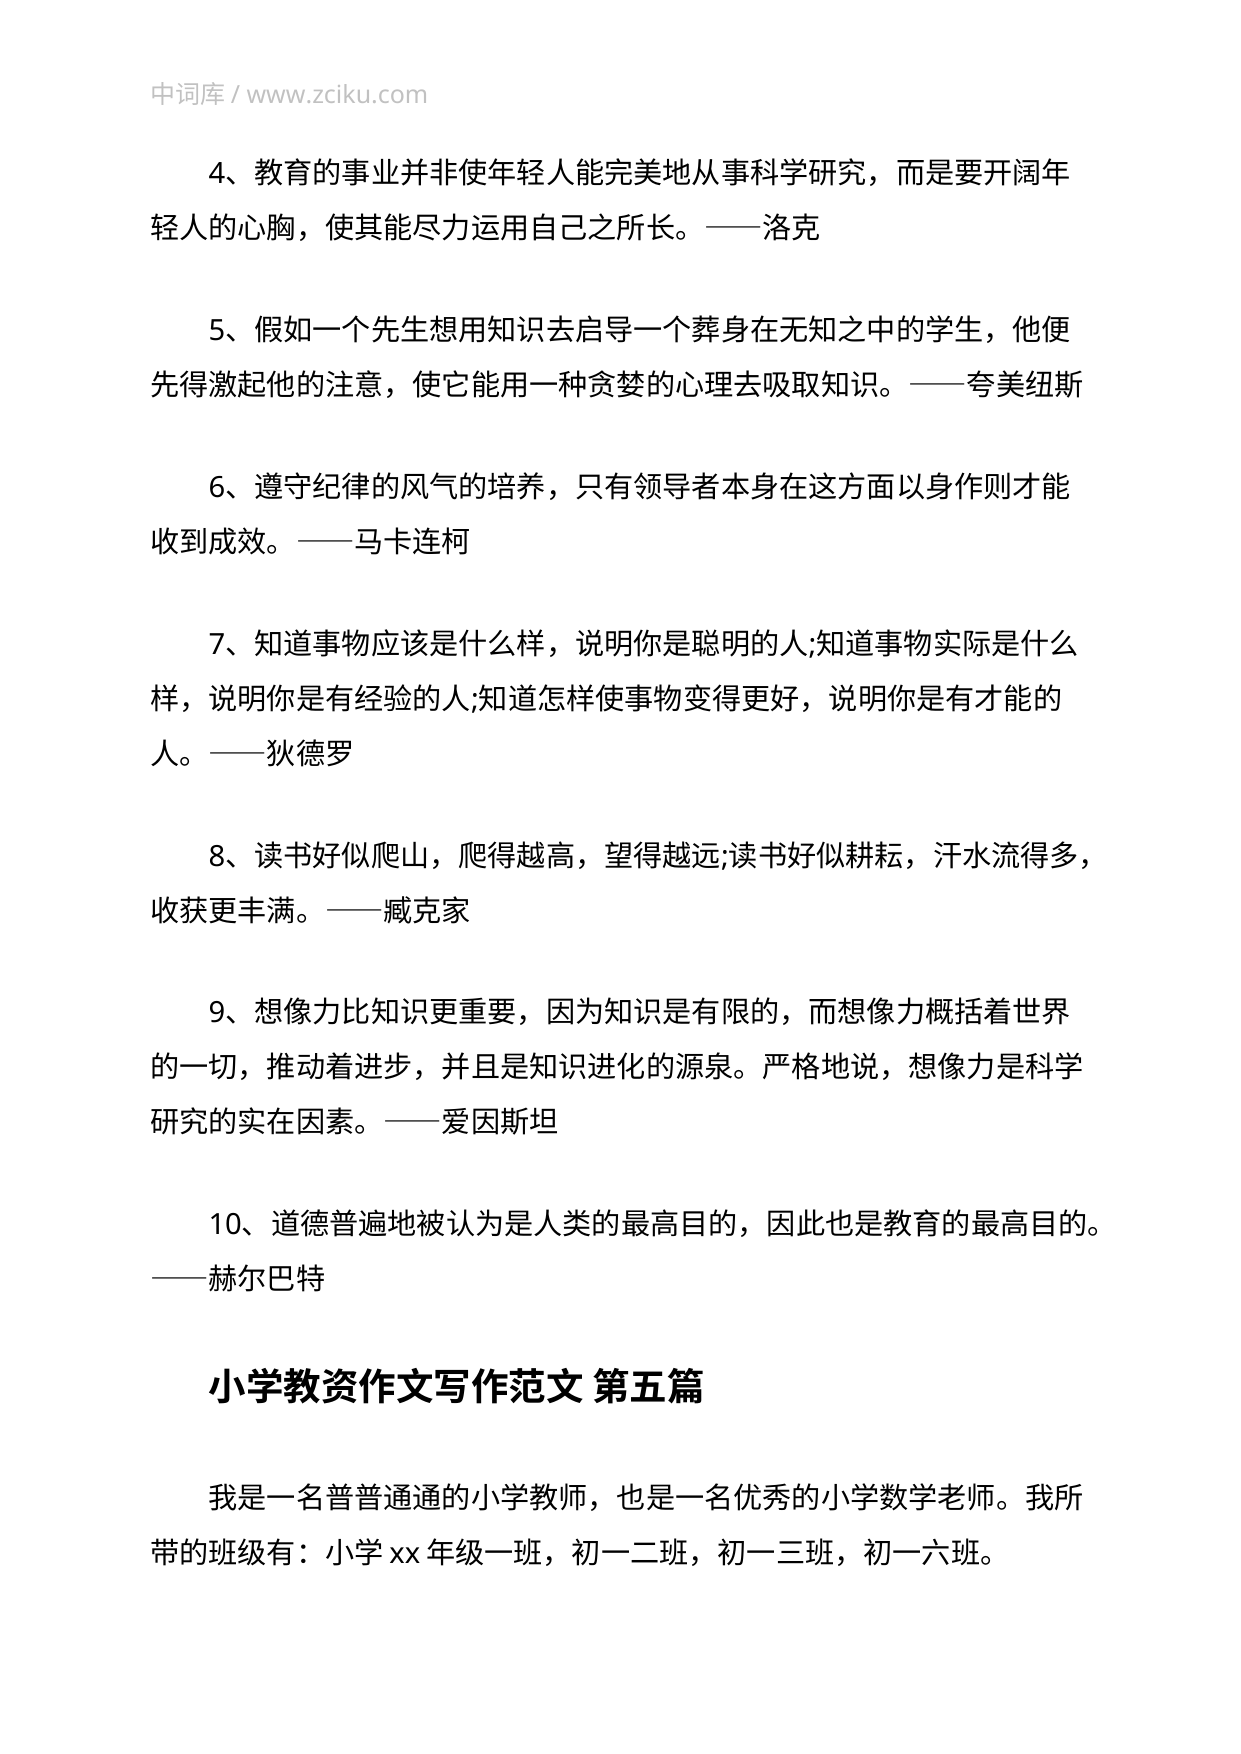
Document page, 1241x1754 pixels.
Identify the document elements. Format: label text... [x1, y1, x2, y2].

text 10、道德普遍地被认为是人类的最高目的，因此也是教育的最高目的。——赫尔巴特 [150, 1201, 1090, 1298]
text 7、知道事物应该是什么样，说明你是聪明的人;知道事物实际是什么样，说明你是有经验的人;知道怎样使事物变得更好，说明你是有才能的人。——狄德罗 [150, 620, 1090, 773]
text 9、想像力比知识更重要，因为知识是有限的，而想像力概括着世界的一切，推动着进步，并且是知识进化的源泉。严格地说，想像力是科学研究的实在因素。——爱因斯坦 [150, 989, 1090, 1141]
text 我是一名普普通通的小学教师，也是一名优秀的小学数学老师。我所带的班级有：小学xx年级一班，初一二班，初一三班，初一六班。 [150, 1475, 1090, 1572]
text 4、教育的事业并非使年轻人能完美地从事科学研究，而是要开阔年轻人的心胸，使其能尽力运用自己之所长。——洛克 [150, 150, 1090, 247]
text 6、遵守纪律的风气的培养，只有领导者本身在这方面以身作则才能收到成效。——马卡连柯 [150, 463, 1090, 561]
text 5、假如一个先生想用知识去启导一个葬身在无知之中的学生，他便先得激起他的注意，使它能用一种贪婪的心理去吸取知识。——夸美纽斯 [150, 307, 1090, 404]
text 小学教资作文写作范文 第五篇 [150, 1357, 1090, 1412]
text 8、读书好似爬山，爬得越高，望得越远;读书好似耕耘，汗水流得多，收获更丰满。——臧克家 [150, 832, 1090, 929]
